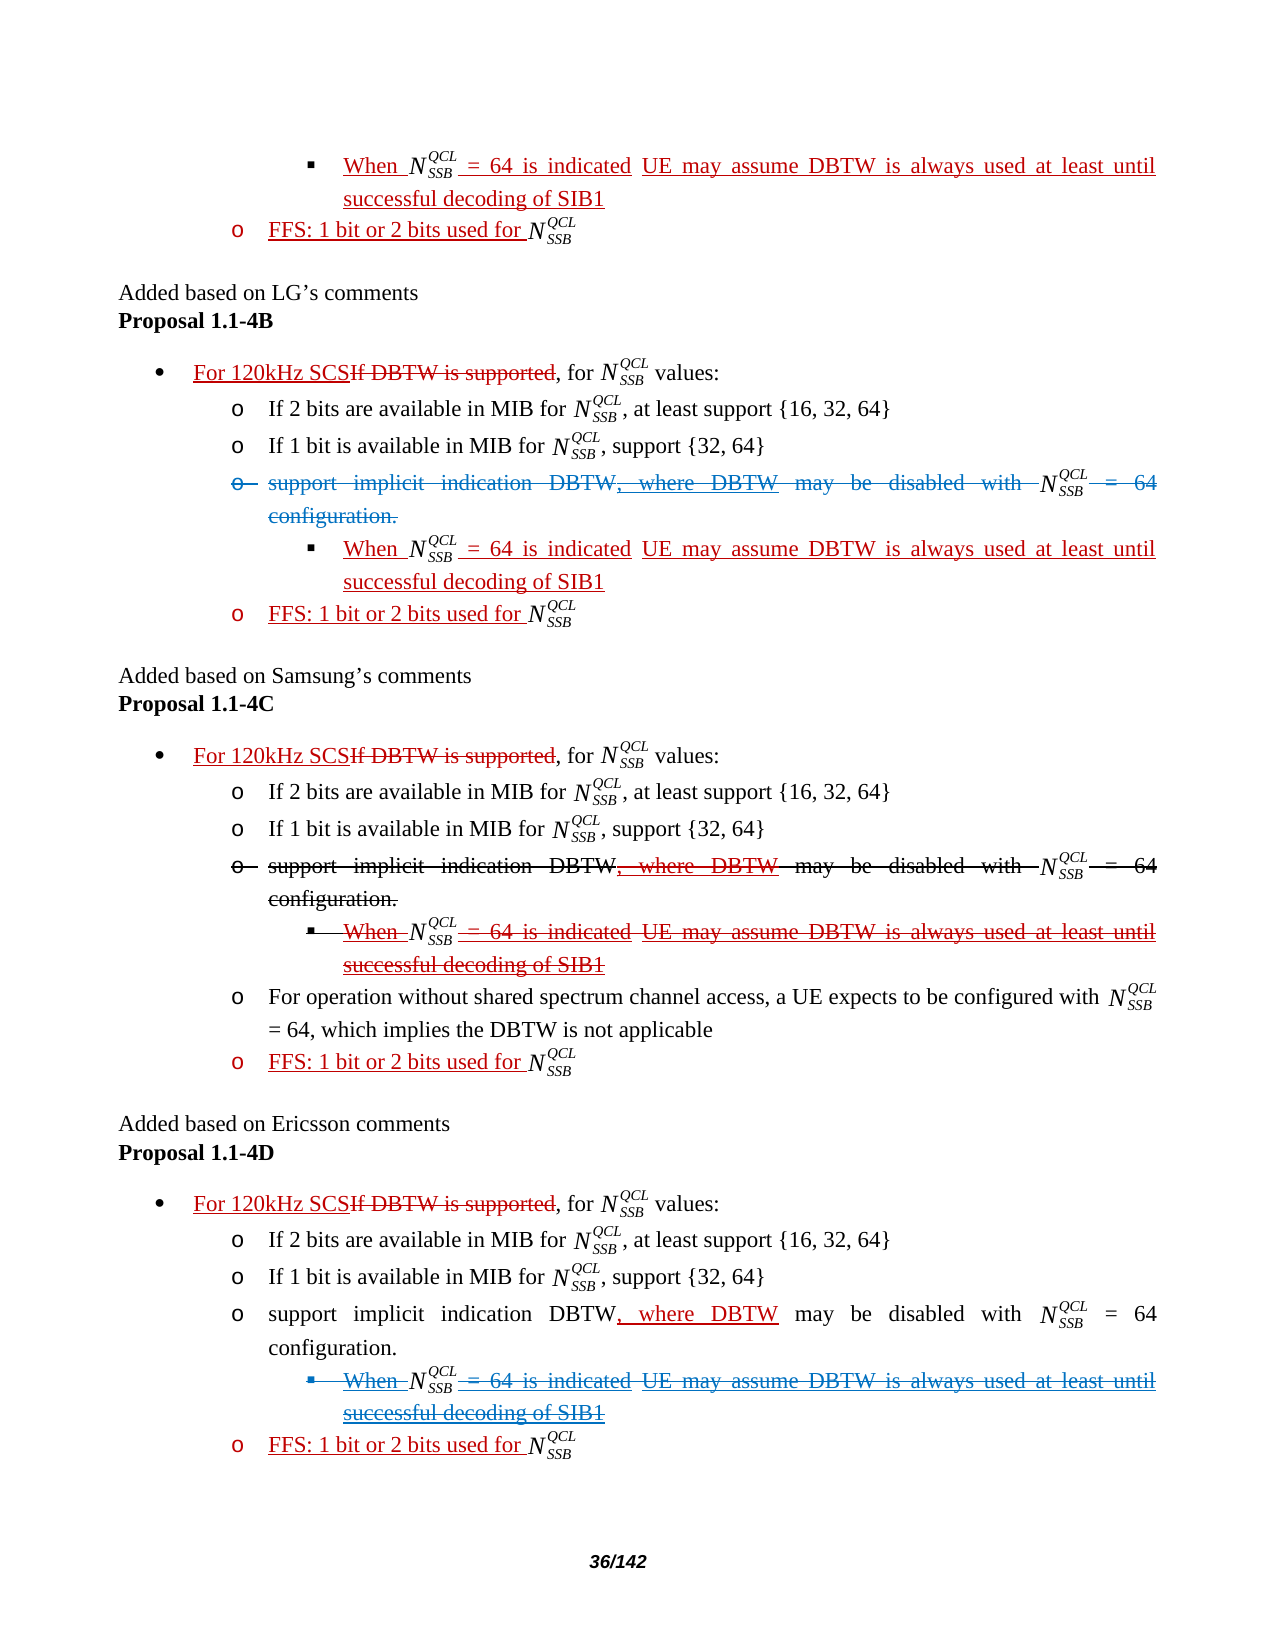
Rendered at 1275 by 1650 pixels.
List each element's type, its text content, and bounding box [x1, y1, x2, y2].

list FFS: 1 bit or 2 bits used for [231, 213, 1157, 248]
list If 1 bit is available in MIB for , support {32, 64} [231, 811, 1157, 846]
list FFS: 1 bit or 2 bits used for [231, 596, 1157, 631]
list support implicit indication DBTW, where DBTW may be disabled with = 64 configuration. [231, 1297, 1157, 1360]
list support implicit indication DBTW, where DBTW may be disabled with = 64 configuration. [231, 465, 1157, 529]
text Added based on LG’s comments [118, 279, 1157, 305]
list For operation without shared spectrum channel access, a UE expects to be configured with = 64, which implies the DBTW is not applicable [231, 979, 1157, 1043]
text Proposal 1.1-4B [118, 307, 1157, 333]
text Added based on Ericsson comments [118, 1110, 1157, 1137]
list support implicit indication DBTW, where DBTW may be disabled with = 64 configuration. [231, 848, 1157, 912]
list If 2 bits are available in MIB for , at least support {16, 32, 64} [231, 1223, 1157, 1258]
list When = 64 is indicated UE may assume DBTW is always used at least until successful decoding of SIB1 [306, 914, 1157, 977]
list For 120kHz SCSIf DBTW is supported, for values: [156, 354, 1157, 389]
list If 1 bit is available in MIB for , support {32, 64} [231, 428, 1157, 463]
list When = 64 is indicated UE may assume DBTW is always used at least until successful decoding of SIB1 [306, 531, 1157, 594]
list For 120kHz SCSIf DBTW is supported, for values: [156, 737, 1157, 772]
list If 2 bits are available in MIB for , at least support {16, 32, 64} [231, 391, 1157, 426]
text Proposal 1.1-4C [118, 690, 1157, 717]
list When = 64 is indicated UE may assume DBTW is always used at least until successful decoding of SIB1 [306, 1362, 1157, 1426]
list When = 64 is indicated UE may assume DBTW is always used at least until successful decoding of SIB1 [306, 148, 1157, 211]
list If 2 bits are available in MIB for , at least support {16, 32, 64} [231, 774, 1157, 809]
list For 120kHz SCSIf DBTW is supported, for values: [156, 1186, 1157, 1221]
text Proposal 1.1-4D [118, 1139, 1157, 1165]
list FFS: 1 bit or 2 bits used for [231, 1045, 1157, 1080]
list If 1 bit is available in MIB for , support {32, 64} [231, 1260, 1157, 1295]
text Added based on Samsung’s comments [118, 662, 1157, 688]
list FFS: 1 bit or 2 bits used for [231, 1428, 1157, 1463]
